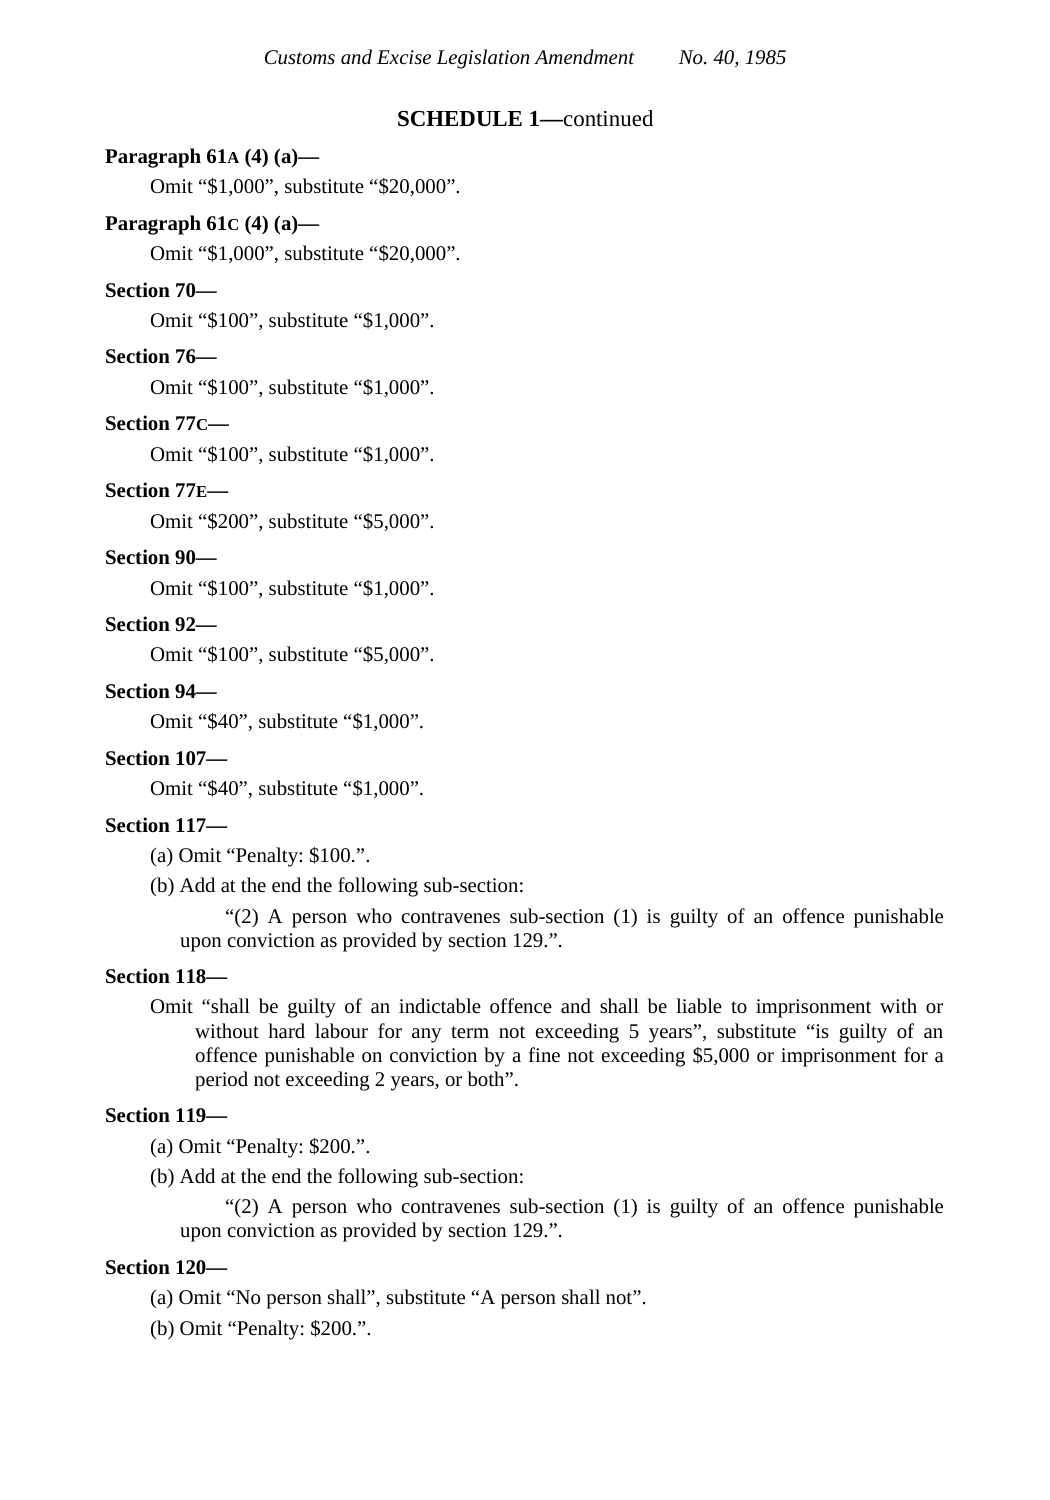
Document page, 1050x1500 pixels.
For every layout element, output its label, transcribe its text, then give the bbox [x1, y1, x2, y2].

text Section 117— [105, 813, 945, 837]
text Section 76— [105, 344, 945, 368]
text (a) Omit “Penalty: $200.”. [150, 1133, 945, 1158]
text Paragraph 61a (4) (a)— [105, 144, 945, 168]
text Omit “$200”, substitute “$5,000”. [150, 508, 945, 533]
text Section 118— [105, 964, 945, 988]
text SCHEDULE 1—continued [105, 105, 945, 131]
text Section 90— [105, 545, 945, 569]
text Section 77c— [105, 411, 945, 435]
text (b) Omit “Penalty: $200.”. [150, 1315, 945, 1339]
text Omit “$40”, substitute “$1,000”. [150, 709, 945, 733]
text Omit “$100”, substitute “$1,000”. [150, 442, 945, 466]
text Omit “$100”, substitute “$1,000”. [150, 308, 945, 332]
text “(2) A person who contravenes sub-section (1) is guilty of an offence punishable upon conviction as provided by section 129.”. [180, 1194, 945, 1242]
text (a) Omit “No person shall”, substitute “A person shall not”. [150, 1285, 945, 1309]
text Paragraph 61c (4) (a)— [105, 211, 945, 235]
text Section 92— [105, 612, 945, 636]
text (b) Add at the end the following sub-section: [150, 1164, 945, 1188]
text Omit “$40”, substitute “$1,000”. [150, 776, 945, 800]
text Section 119— [105, 1103, 945, 1127]
text “(2) A person who contravenes sub-section (1) is guilty of an offence punishable upon conviction as provided by section 129.”. [180, 903, 945, 952]
text Omit “shall be guilty of an indictable offence and shall be liable to imprisonment with or without hard labour for any term not exceeding 5 years”, substitute “is guilty of an offence punishable on conviction by a fine not exceeding $5,000 or imprisonment for a period not exceeding 2 years, or both”. [150, 994, 945, 1091]
text Section 70— [105, 278, 945, 302]
text (b) Add at the end the following sub-section: [150, 873, 945, 897]
text Omit “$100”, substitute “$5,000”. [150, 642, 945, 666]
text (a) Omit “Penalty: $100.”. [150, 843, 945, 867]
text Section 120— [105, 1255, 945, 1279]
text Omit “$1,000”, substitute “$20,000”. [150, 174, 945, 198]
text Omit “$100”, substitute “$1,000”. [150, 375, 945, 399]
text Omit “$1,000”, substitute “$20,000”. [150, 241, 945, 265]
text Section 94— [105, 679, 945, 703]
text Section 77e— [105, 478, 945, 502]
text Section 107— [105, 746, 945, 770]
text Omit “$100”, substitute “$1,000”. [150, 575, 945, 599]
